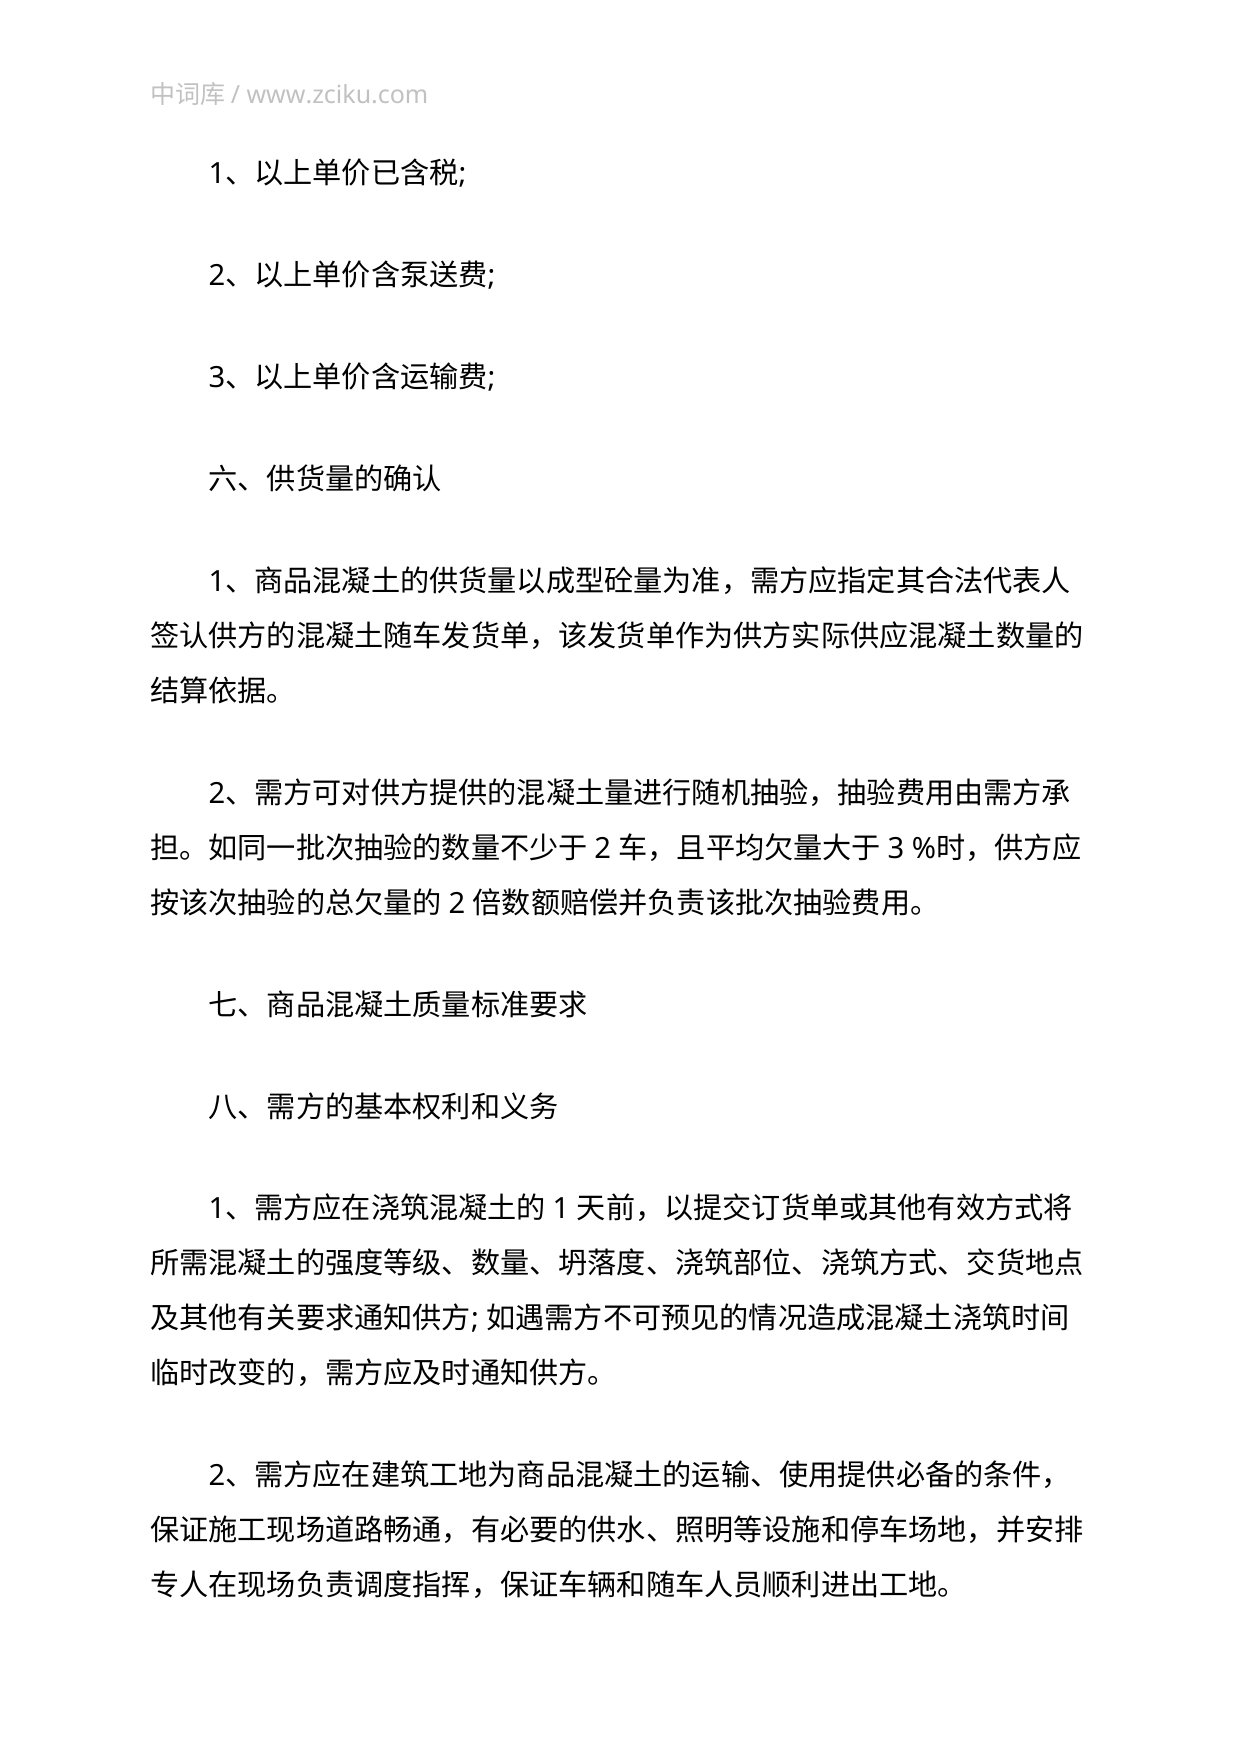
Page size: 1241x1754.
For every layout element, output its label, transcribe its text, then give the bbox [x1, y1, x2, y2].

text 2、需方可对供方提供的混凝土量进行随机抽验，抽验费用由需方承担。如同一批次抽验的数量不少于 2 车，且平均欠量大于 3 %时，供方应按该次抽验的总欠量的 2 倍数额赔偿并负责该批次抽验费用。 [150, 769, 1090, 922]
text 八、需方的基本权利和义务 [150, 1083, 1090, 1125]
text 六、供货量的确认 [150, 456, 1090, 498]
text 1、需方应在浇筑混凝土的 1 天前，以提交订货单或其他有效方式将所需混凝土的强度等级、数量、坍落度、浇筑部位、浇筑方式、交货地点及其他有关要求通知供方; 如遇需方不可预见的情况造成混凝土浇筑时间临时改变的，需方应及时通知供方。 [150, 1185, 1090, 1392]
text 1、以上单价已含税; [150, 150, 1090, 192]
text 1、商品混凝土的供货量以成型砼量为准，需方应指定其合法代表人签认供方的混凝土随车发货单，该发货单作为供方实际供应混凝土数量的结算依据。 [150, 558, 1090, 710]
text 七、商品混凝土质量标准要求 [150, 981, 1090, 1024]
text 2、以上单价含泵送费; [150, 252, 1090, 294]
text 2、需方应在建筑工地为商品混凝土的运输、使用提供必备的条件，保证施工现场道路畅通，有必要的供水、照明等设施和停车场地，并安排专人在现场负责调度指挥，保证车辆和随车人员顺利进出工地。 [150, 1452, 1090, 1604]
text 3、以上单价含运输费; [150, 354, 1090, 396]
